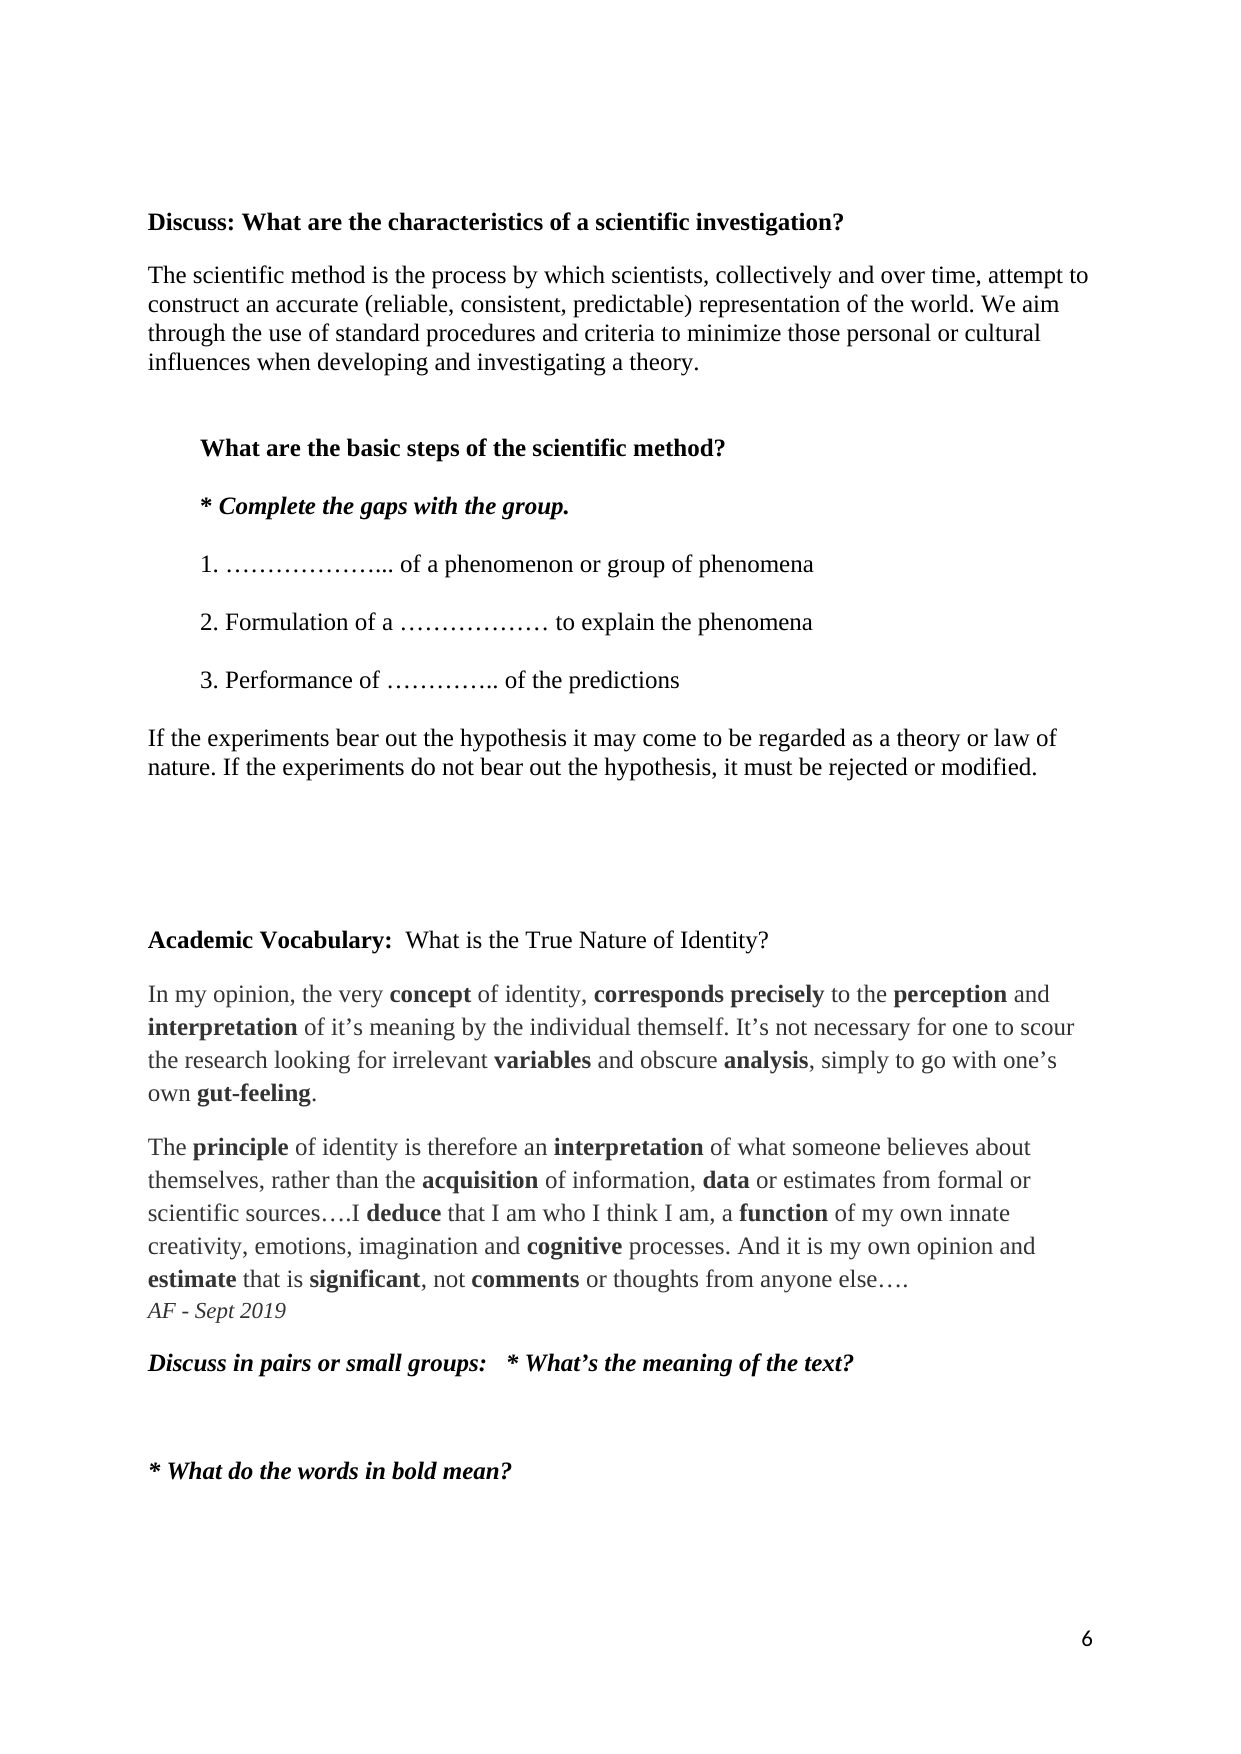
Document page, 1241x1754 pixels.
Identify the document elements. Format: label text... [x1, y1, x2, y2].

text The scientific method is the process by which scientists, collectively and over time, attempt to construct an accurate (reliable, consistent, predictable) representation of the world. We aim through the use of standard procedures and criteria to minimize those personal or cultural influences when developing and investigating a theory. [148, 261, 1093, 376]
text If the experiments bear out the hypothesis it may come to be regarded as a theory or law of nature. If the experiments do not bear out the hypothesis, it must be rejected or modified. [148, 723, 1093, 781]
list The principle of identity is therefore an interpretation of what someone believes about themselves, rather than the acquisition of information, data or estimates from formal or scientific sources….I deduce that I am who I think I am, a function of my own innate creativity, emotions, imagination and cognitive processes. And it is my own opinion and estimate that is significant, not comments or thoughts from anyone else…. AF - Sept 2019 [148, 1132, 1093, 1323]
list Discuss in pairs or small groups: * What’s the meaning of the text? [148, 1348, 1093, 1377]
text What are the basic steps of the scientific method? [148, 433, 1093, 462]
list * What do the words in bold mean? [148, 1456, 1093, 1484]
list * Complete the gaps with the group. [200, 491, 1093, 520]
list 2. Formulation of a ……………… to explain the phenomena [200, 607, 1093, 636]
text Academic Vocabulary: What is the True Nature of Identity? [148, 926, 1093, 954]
list In my opinion, the very concept of identity, corresponds precisely to the perception and interpretation of it’s meaning by the individual themself. It’s not necessary for one to scour the research looking for irrelevant variables and obscure analysis, simply to go with one’s own gut-feeling. [148, 979, 1093, 1107]
list 1. ………………... of a phenomenon or group of phenomena [200, 549, 1093, 578]
list 3. Performance of ………….. of the predictions [200, 665, 1093, 694]
text Discuss: What are the characteristics of a scientific investigation? [148, 207, 1093, 235]
